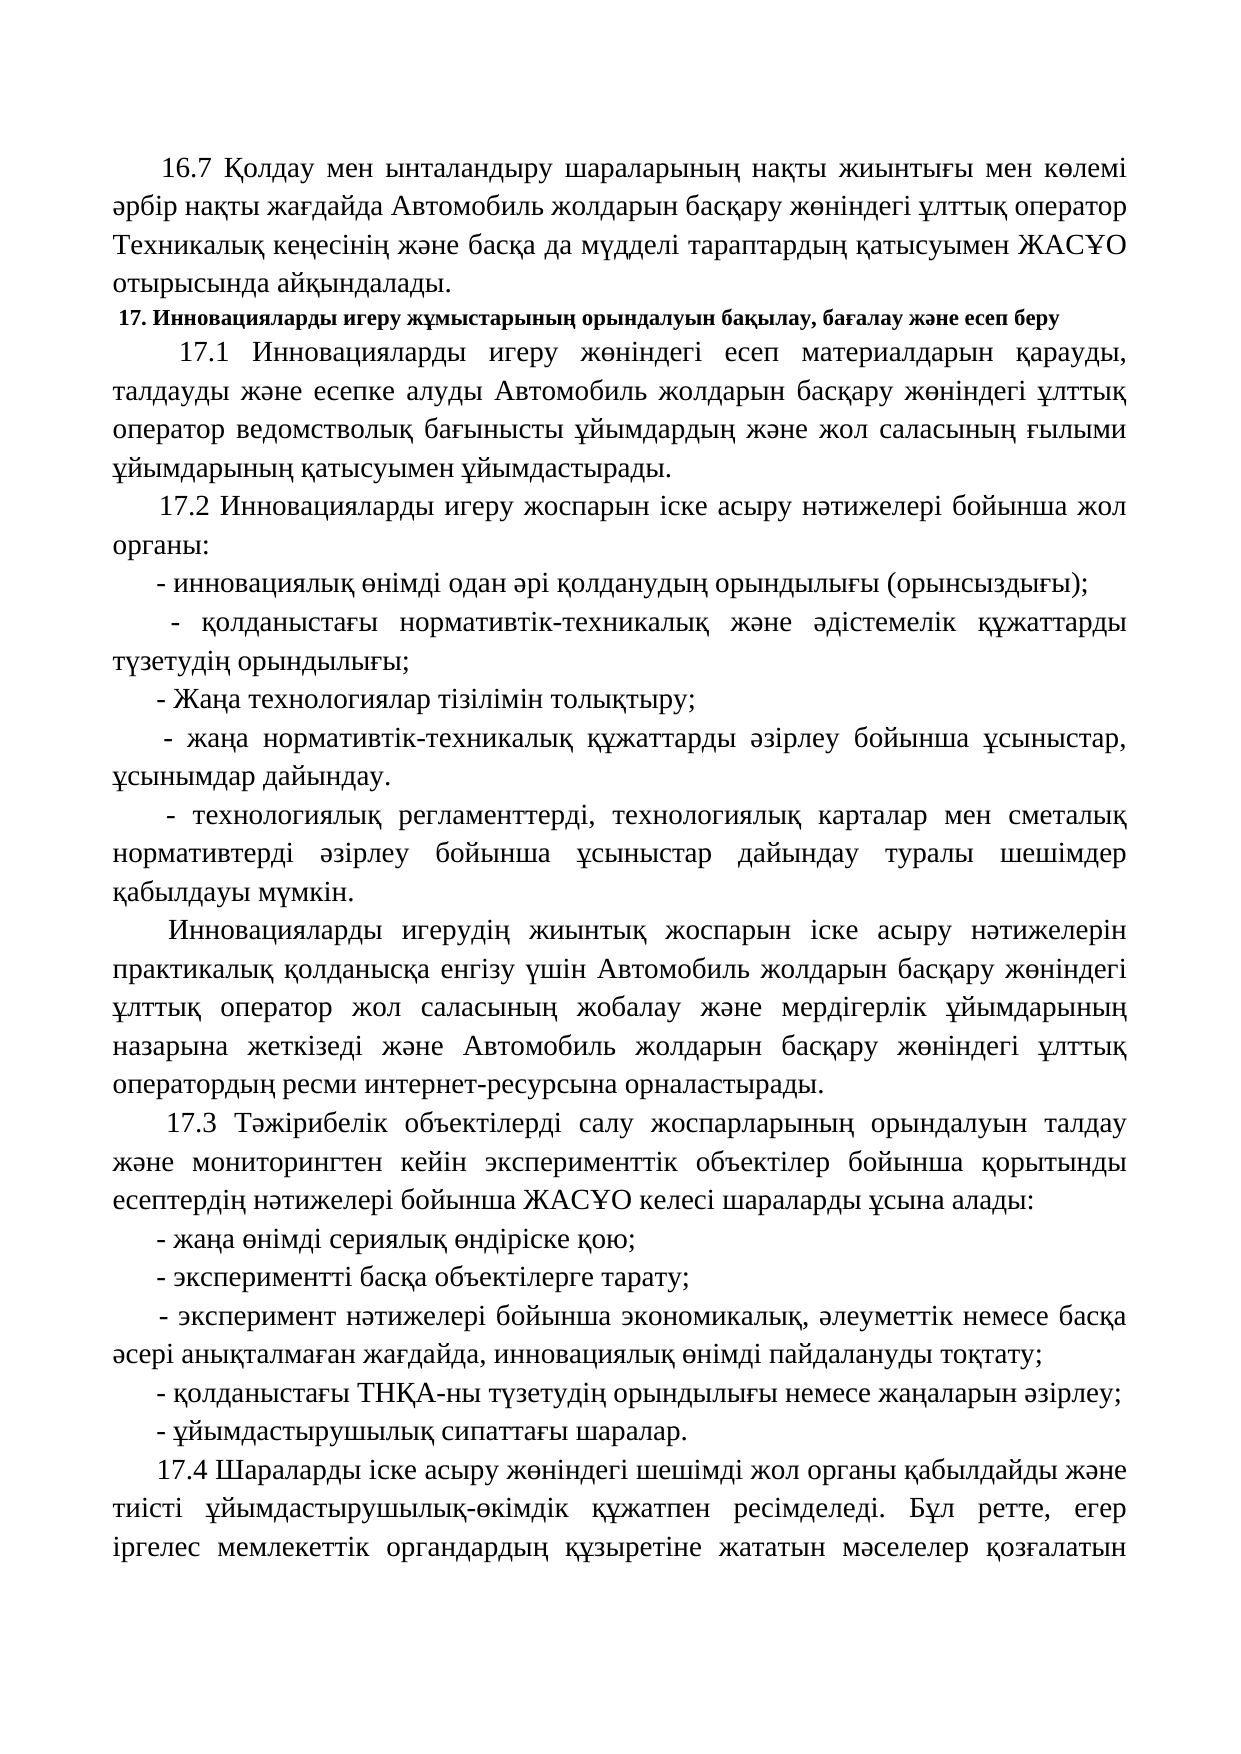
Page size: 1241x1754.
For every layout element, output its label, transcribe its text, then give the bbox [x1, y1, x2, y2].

text - Жаңа технологиялар тізілімін толықтыру; [112, 681, 1128, 715]
text 17. Инновацияларды игеру жұмыстарының орындалуын бақылау, бағалау және есеп беру [112, 304, 1128, 331]
text 17.1 Инновацияларды игеру жөніндегі есеп материалдарын қарауды, талдауды және есепке алуды Автомобиль жолдарын басқару жөніндегі ұлттық оператор ведомстволық бағынысты ұйымдардың және жол саласының ғылыми ұйымдарының қатысуымен ұйымдастырады. [112, 334, 1128, 483]
text - эксперимент нәтижелері бойынша экономикалық, әлеуметтік немесе басқа әсері анықталмаған жағдайда, инновациялық өнімді пайдалануды тоқтату; [112, 1298, 1128, 1370]
text - технологиялық регламенттерді, технологиялық карталар мен сметалық нормативтерді әзірлеу бойынша ұсыныстар дайындау туралы шешімдер қабылдауы мүмкін. [112, 797, 1128, 907]
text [112, 1452, 1128, 1563]
text - ұйымдастырушылық сипаттағы шаралар. [112, 1413, 1128, 1447]
text Инновацияларды игерудің жиынтық жоспарын іске асыру нәтижелерін практикалық қолданысқа енгізу үшін Автомобиль жолдарын басқару жөніндегі ұлттық оператор жол саласының жобалау және мердігерлік ұйымдарының назарына жеткізеді және Автомобиль жолдарын басқару жөніндегі ұлттық оператордың ресми интернет-ресурсына орналастырады. [112, 912, 1128, 1100]
text - инновациялық өнімді одан әрі қолданудың орындылығы (орынсыздығы); [112, 566, 1128, 599]
text - қолданыстағы ТНҚА-ны түзетудің орындылығы немесе жаңаларын әзірлеу; [112, 1375, 1128, 1408]
text - экспериментті басқа объектілерге тарату; [112, 1259, 1128, 1293]
text - жаңа өнімді сериялық өндіріске қою; [112, 1221, 1128, 1254]
text - қолданыстағы нормативтік-техникалық және әдістемелік құжаттарды түзетудің орындылығы; [112, 604, 1128, 676]
text 17.2 Инновацияларды игеру жоспарын іске асыру нәтижелері бойынша жол органы: [112, 488, 1128, 561]
text - жаңа нормативтік-техникалық құжаттарды әзірлеу бойынша ұсыныстар, ұсынымдар дайындау. [112, 720, 1128, 792]
text 17.3 Тәжірибелік объектілерді салу жоспарларының орындалуын талдау және мониторингтен кейін эксперименттік объектілер бойынша қорытынды есептердің нәтижелері бойынша ЖАСҰО келесі шараларды ұсына алады: [112, 1105, 1128, 1216]
text 16.7 Қолдау мен ынталандыру шараларының нақты жиынтығы мен көлемі әрбір нақты жағдайда Автомобиль жолдарын басқару жөніндегі ұлттық оператор Техникалық кеңесінің және басқа да мүдделі тараптардың қатысуымен ЖАСҰО отырысында айқындалады. [112, 150, 1128, 299]
